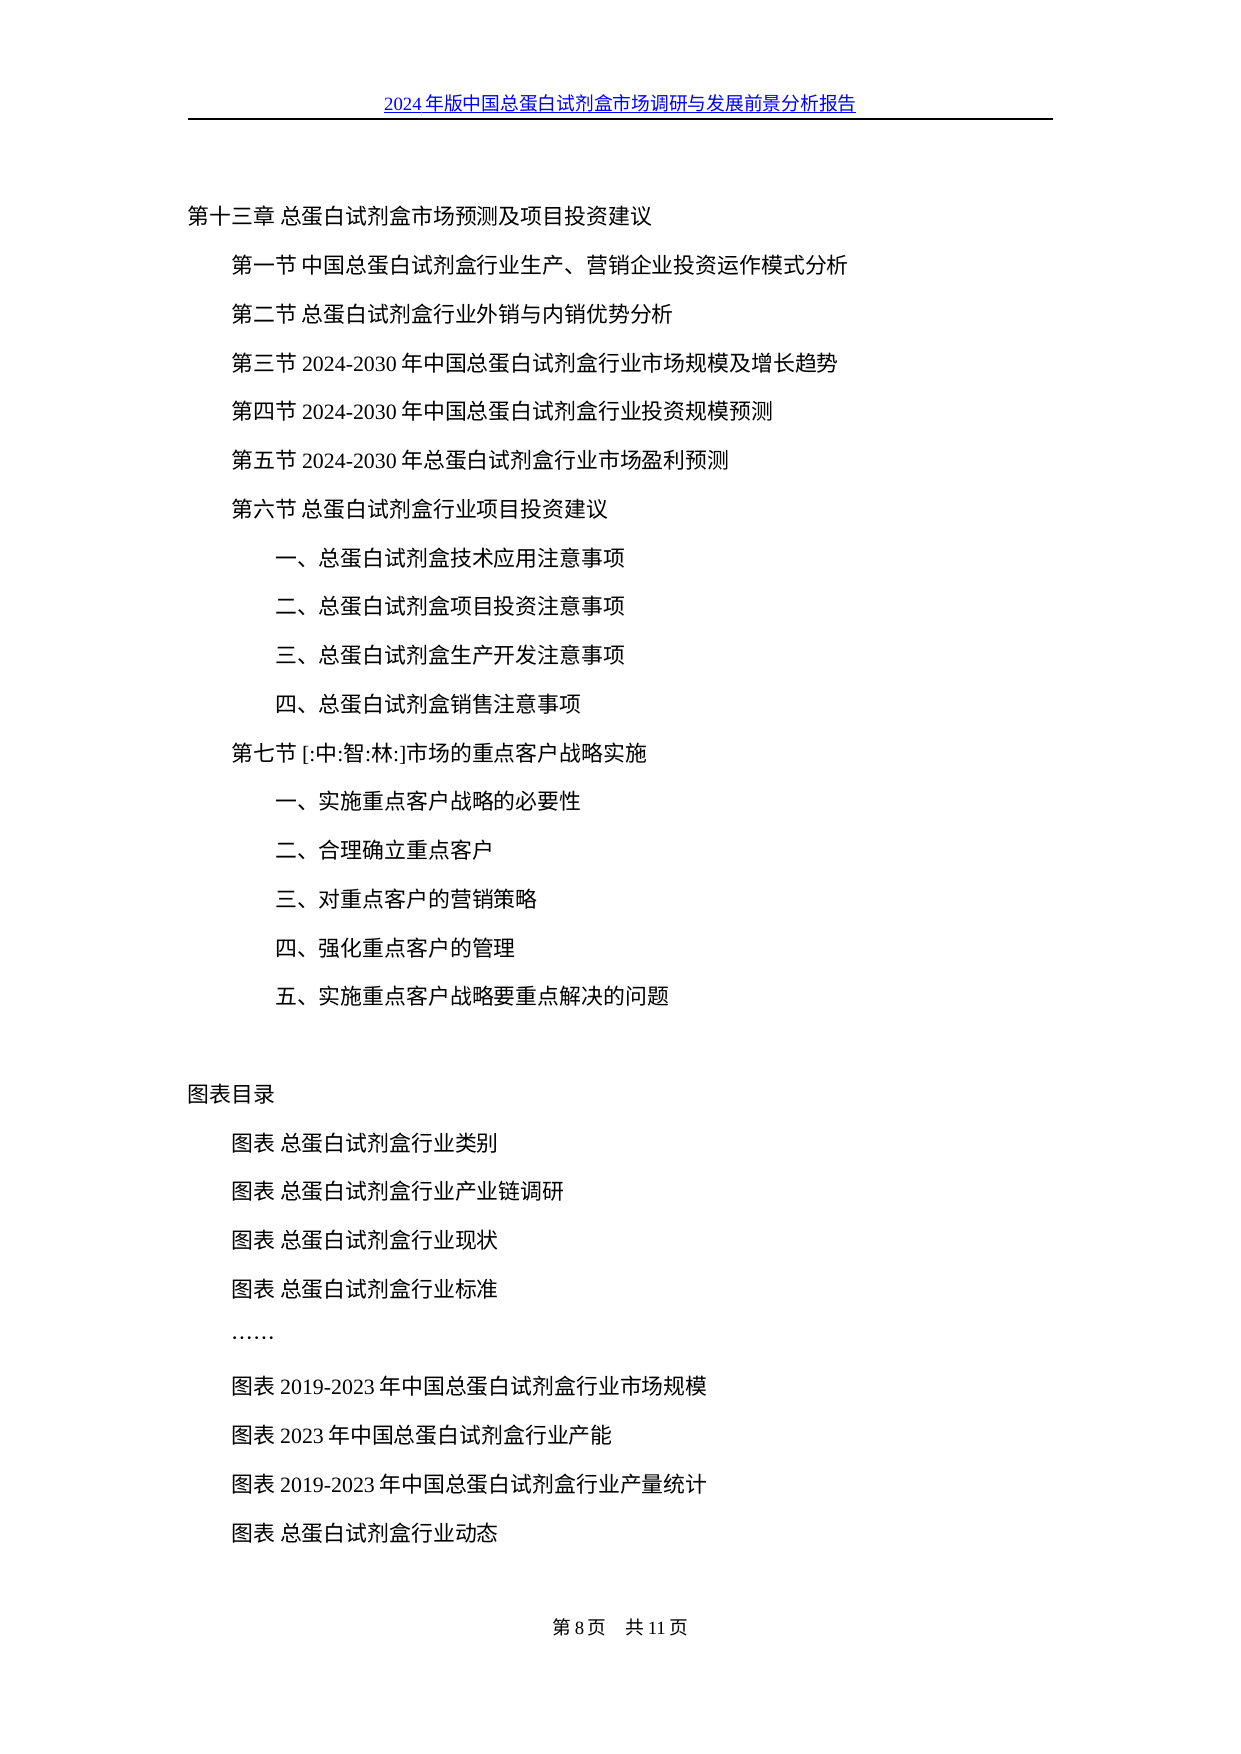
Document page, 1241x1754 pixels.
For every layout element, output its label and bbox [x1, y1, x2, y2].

text [187, 150, 1053, 1548]
